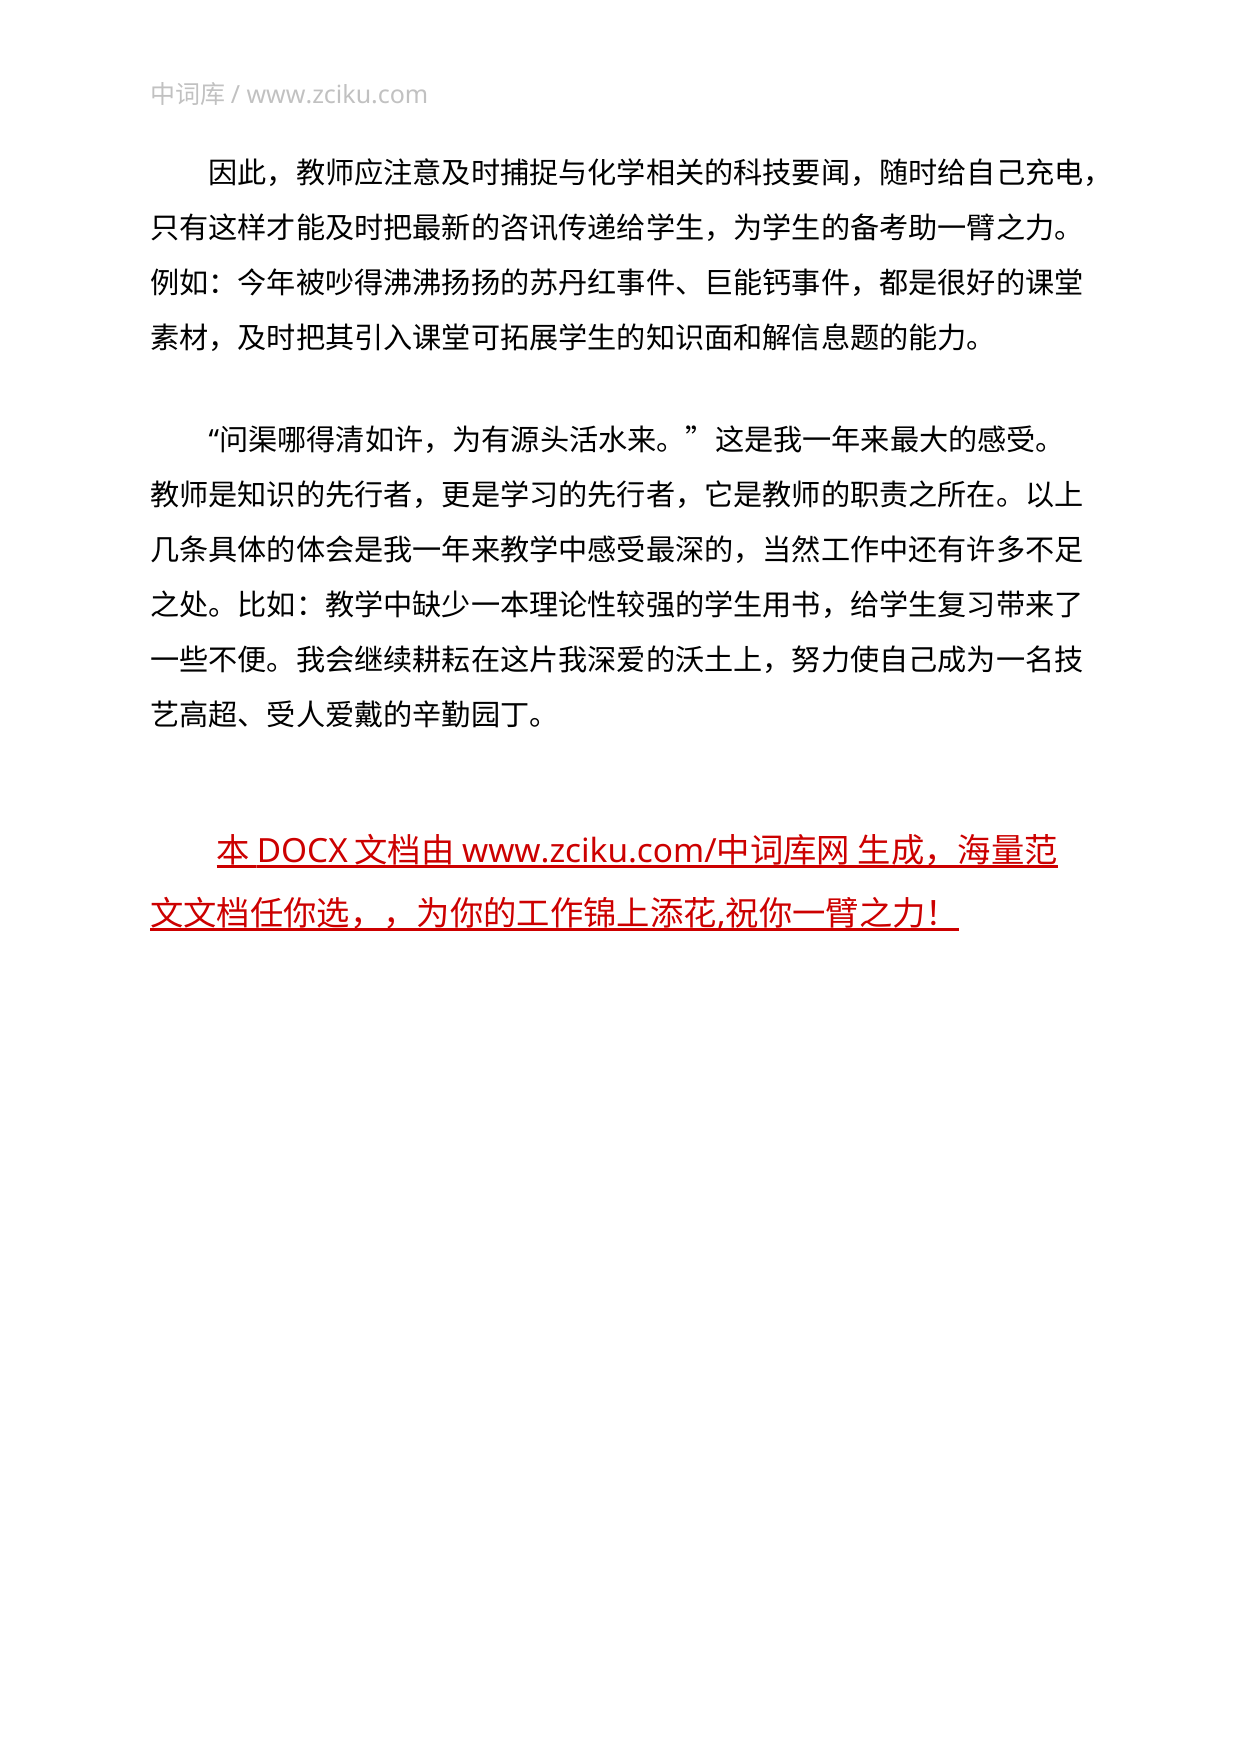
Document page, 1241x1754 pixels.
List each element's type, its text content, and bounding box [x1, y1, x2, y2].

text “问渠哪得清如许，为有源头活水来。”这是我一年来最大的感受。教师是知识的先行者，更是学习的先行者，它是教师的职责之所在。以上几条具体的体会是我一年来教学中感受最深的，当然工作中还有许多不足之处。比如：教学中缺少一本理论性较强的学生用书，给学生复习带来了一些不便。我会继续耕耘在这片我深爱的沃土上，努力使自己成为一名技艺高超、受人爱戴的辛勤园丁。 [150, 416, 1090, 733]
text 本DOCX文档由 www.zciku.com/中词库网 生成，海量范文文档任你选，，为你的工作锦上添花,祝你一臂之力！ [150, 824, 1090, 935]
text 因此，教师应注意及时捕捉与化学相关的科技要闻，随时给自己充电，只有这样才能及时把最新的咨讯传递给学生，为学生的备考助一臂之力。例如：今年被吵得沸沸扬扬的苏丹红事件、巨能钙事件，都是很好的课堂素材，及时把其引入课堂可拓展学生的知识面和解信息题的能力。 [150, 150, 1090, 357]
